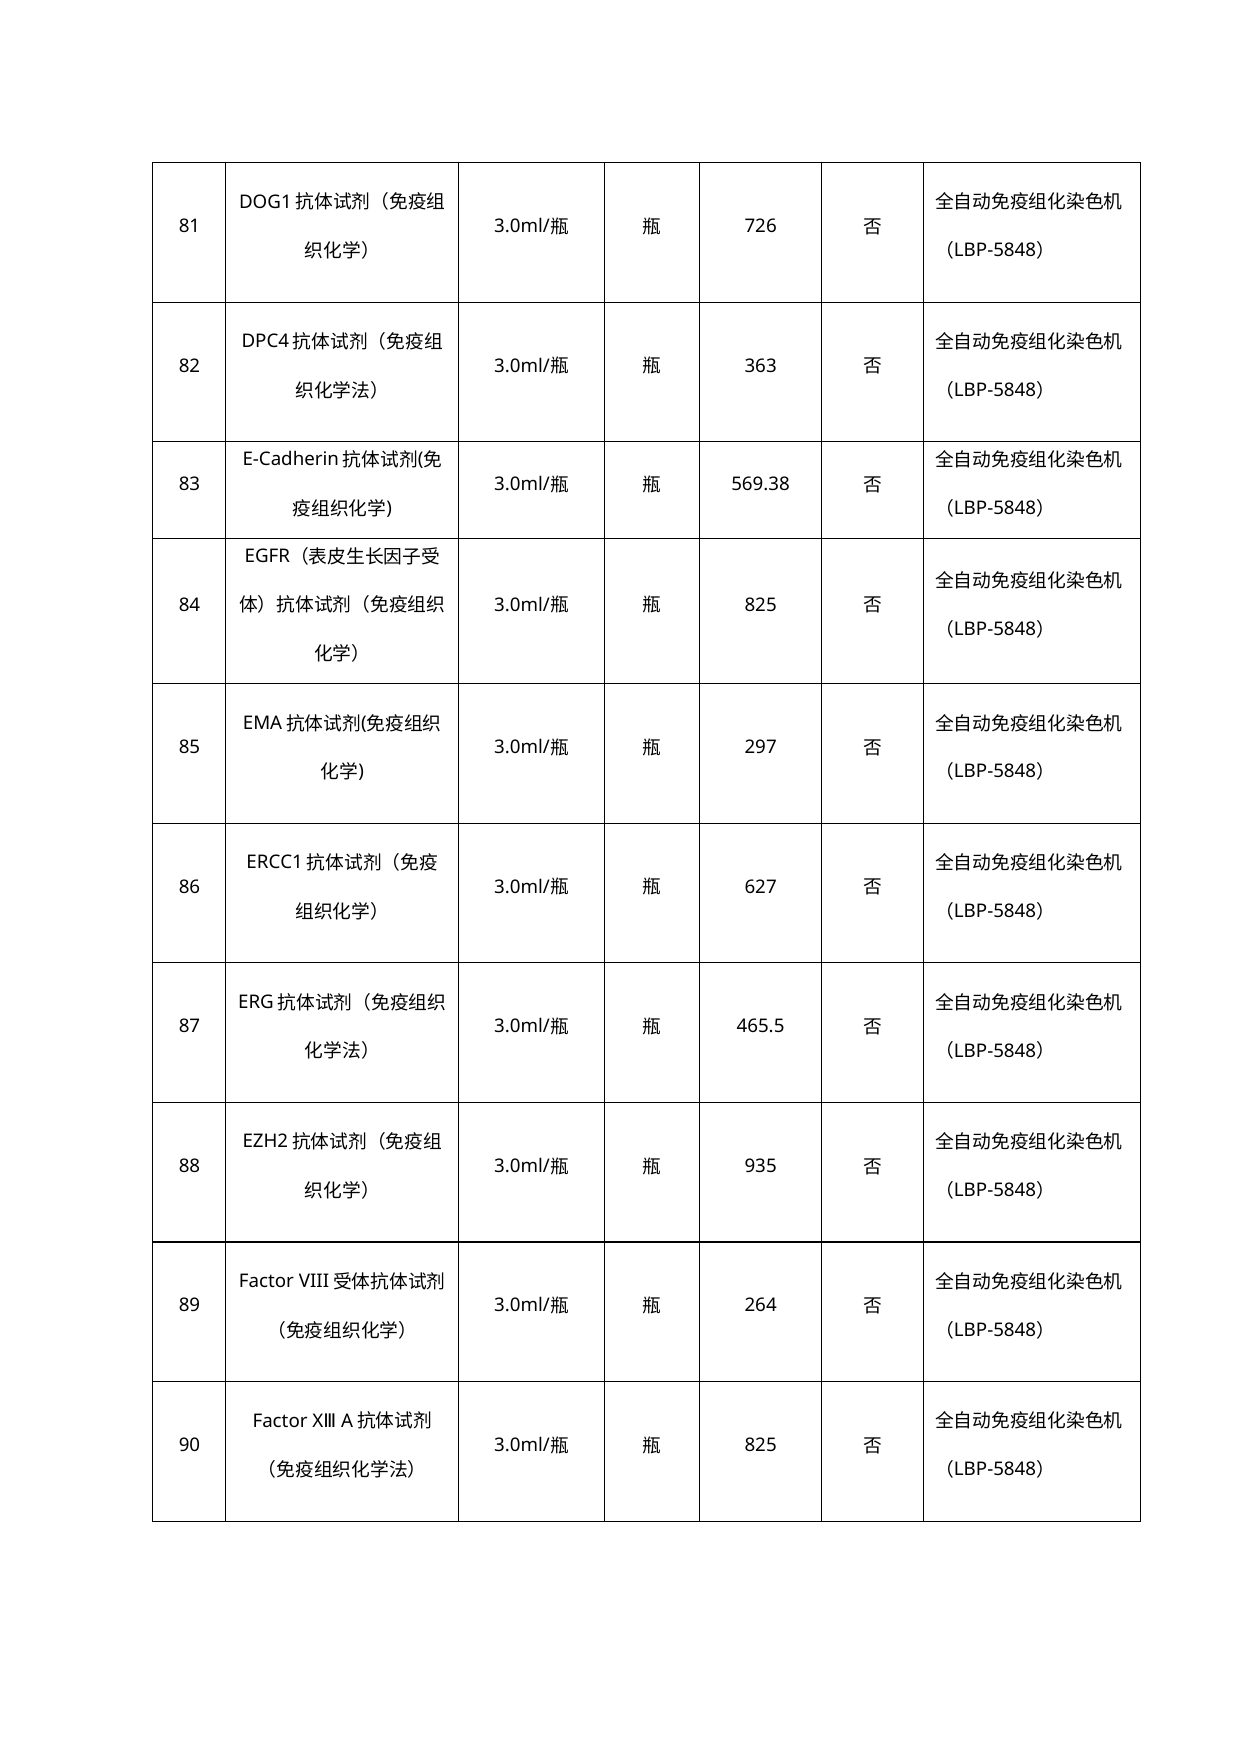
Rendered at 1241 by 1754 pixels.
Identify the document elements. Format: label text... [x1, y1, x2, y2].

table_cell 3.0ml/瓶 [459, 539, 604, 683]
table_cell 瓶 [605, 963, 699, 1102]
table_cell 全自动免疫组化染色机（LBP-5848） [924, 963, 1140, 1102]
table_cell 465.5 [700, 963, 821, 1102]
table_cell 全自动免疫组化染色机（LBP-5848） [924, 303, 1140, 441]
table_cell 瓶 [605, 1243, 699, 1381]
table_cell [924, 1382, 1140, 1521]
table_cell 935 [700, 1103, 821, 1241]
table_cell 瓶 [605, 1382, 699, 1521]
table_cell 90 [153, 1382, 225, 1521]
table_cell 83 [153, 442, 225, 538]
table_cell 81 [153, 163, 225, 302]
table_cell 363 [700, 303, 821, 441]
table_cell EZH2抗体试剂（免疫组织化学） [226, 1103, 458, 1241]
table_cell Factor XⅢ A抗体试剂（免疫组织化学法） [226, 1382, 458, 1521]
table_cell 否 [822, 303, 923, 441]
table_cell 3.0ml/瓶 [459, 824, 604, 962]
table_cell 3.0ml/瓶 [459, 303, 604, 441]
table_cell 全自动免疫组化染色机（LBP-5848） [924, 1243, 1140, 1381]
table_cell 全自动免疫组化染色机（LBP-5848） [924, 539, 1140, 683]
table_cell 87 [153, 963, 225, 1102]
table_cell DPC4抗体试剂（免疫组织化学法） [226, 303, 458, 441]
table_cell 726 [700, 163, 821, 302]
table_cell 569.38 [700, 442, 821, 538]
table_cell 825 [700, 539, 821, 683]
table_cell 瓶 [605, 303, 699, 441]
table_cell ERCC1抗体试剂（免疫组织化学） [226, 824, 458, 962]
table_cell 否 [822, 1103, 923, 1241]
table_cell 否 [822, 1382, 923, 1521]
table_cell 瓶 [605, 163, 699, 302]
table_cell 全自动免疫组化染色机（LBP-5848） [924, 442, 1140, 538]
table_cell 86 [153, 824, 225, 962]
table_cell 否 [822, 1243, 923, 1381]
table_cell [924, 163, 1140, 302]
table_cell 264 [700, 1243, 821, 1381]
table_cell 全自动免疫组化染色机（LBP-5848） [924, 824, 1140, 962]
table_cell 否 [822, 442, 923, 538]
table_cell 否 [822, 963, 923, 1102]
table_cell 瓶 [605, 442, 699, 538]
table_cell 全自动免疫组化染色机（LBP-5848） [924, 684, 1140, 823]
table_cell 88 [153, 1103, 225, 1241]
table_cell 627 [700, 824, 821, 962]
table_cell 3.0ml/瓶 [459, 1382, 604, 1521]
table_cell 3.0ml/瓶 [459, 442, 604, 538]
table_cell 否 [822, 163, 923, 302]
table_cell ERG抗体试剂（免疫组织化学法） [226, 963, 458, 1102]
table_cell 瓶 [605, 539, 699, 683]
table_cell 瓶 [605, 684, 699, 823]
table_cell 825 [700, 1382, 821, 1521]
table_cell Factor VIII受体抗体试剂（免疫组织化学） [226, 1243, 458, 1381]
table_cell 否 [822, 824, 923, 962]
table_cell EMA抗体试剂(免疫组织化学) [226, 684, 458, 823]
table_cell 否 [822, 539, 923, 683]
table_cell 297 [700, 684, 821, 823]
table_cell 89 [153, 1243, 225, 1381]
table_cell EGFR（表皮生长因子受体）抗体试剂（免疫组织化学） [226, 539, 458, 683]
table_cell 3.0ml/瓶 [459, 1243, 604, 1381]
table_cell 84 [153, 539, 225, 683]
table_cell 3.0ml/瓶 [459, 684, 604, 823]
table_cell 3.0ml/瓶 [459, 163, 604, 302]
table_cell DOG1抗体试剂（免疫组织化学） [226, 163, 458, 302]
table_cell 瓶 [605, 1103, 699, 1241]
table_cell 3.0ml/瓶 [459, 963, 604, 1102]
table_cell 82 [153, 303, 225, 441]
table_cell 否 [822, 684, 923, 823]
table_cell E-Cadherin抗体试剂(免疫组织化学) [226, 442, 458, 538]
table_cell 3.0ml/瓶 [459, 1103, 604, 1241]
table_cell 85 [153, 684, 225, 823]
table_cell 全自动免疫组化染色机（LBP-5848） [924, 1103, 1140, 1241]
table_cell 瓶 [605, 824, 699, 962]
